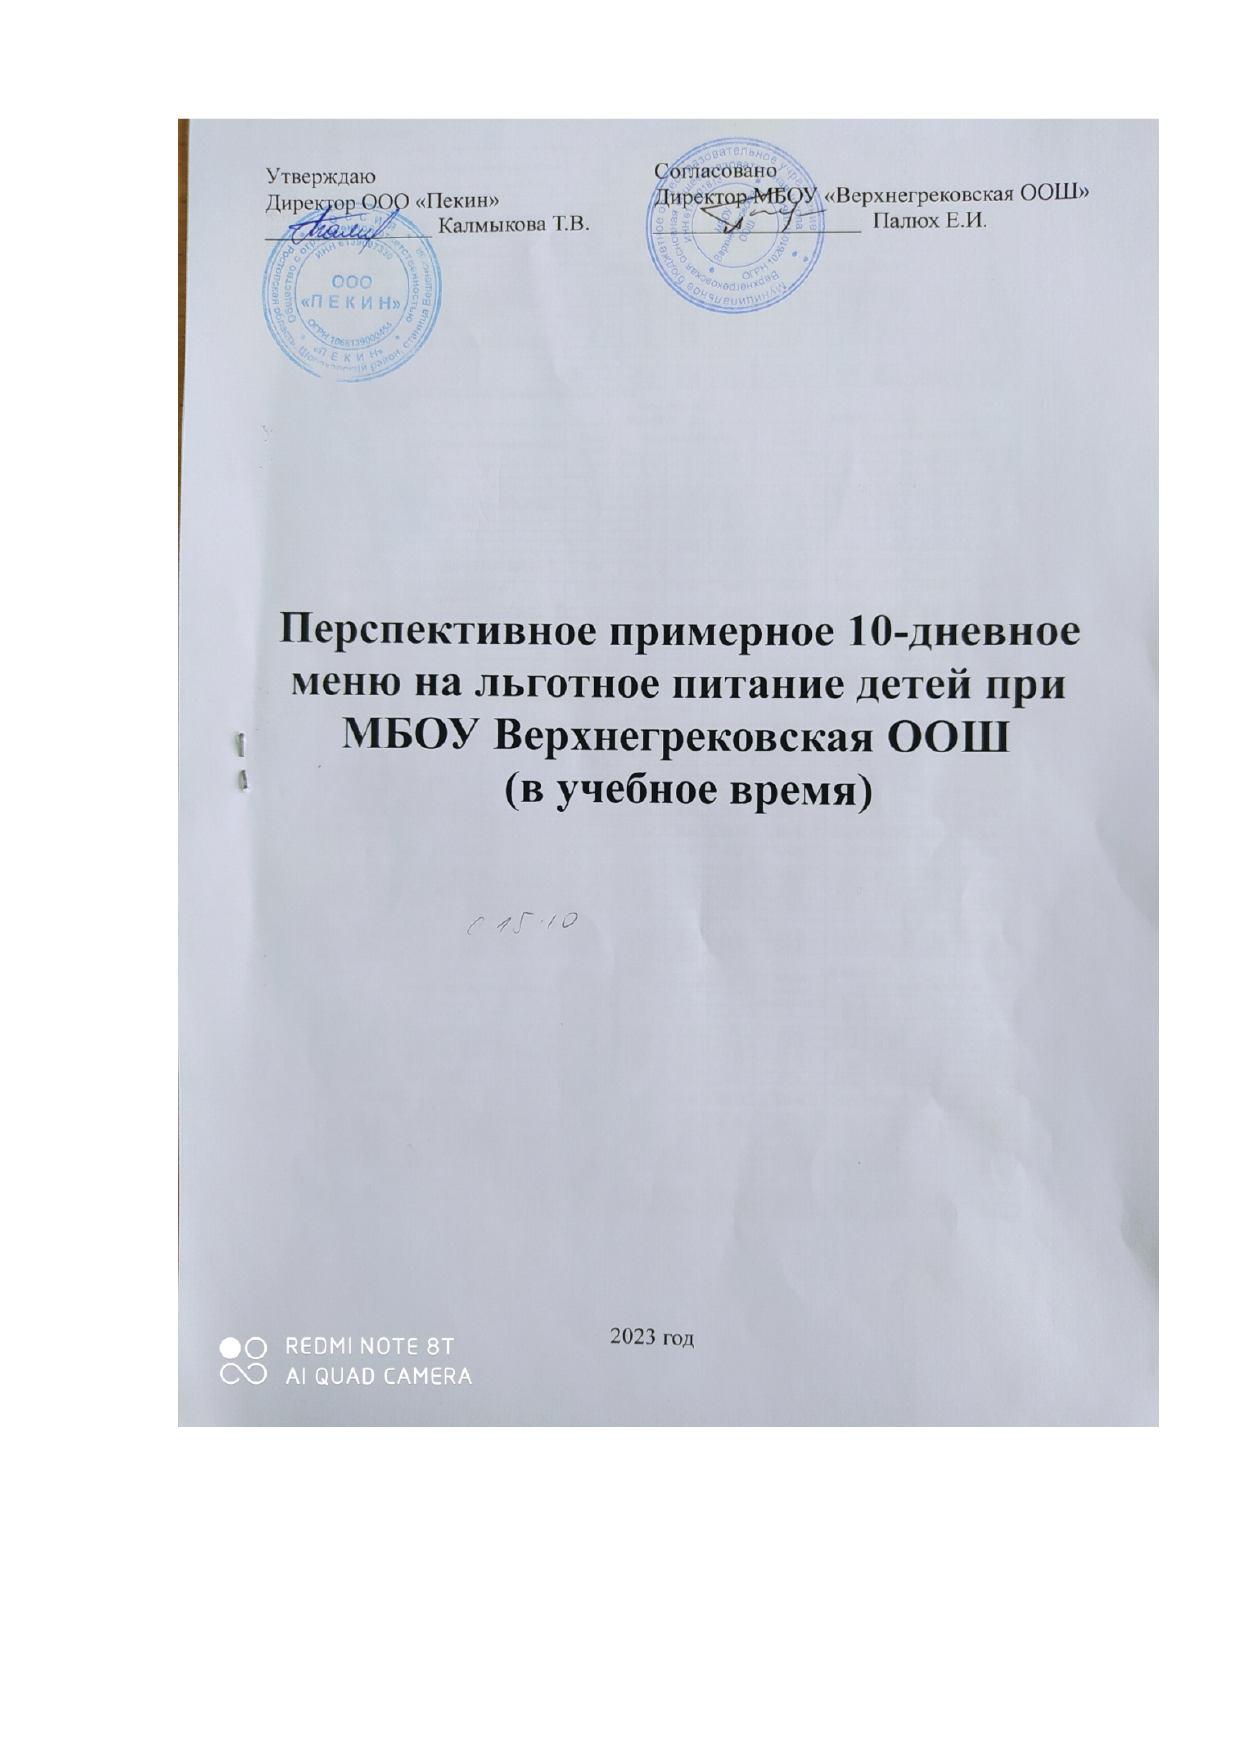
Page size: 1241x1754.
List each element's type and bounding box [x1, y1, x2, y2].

picture [179, 120, 1159, 1425]
